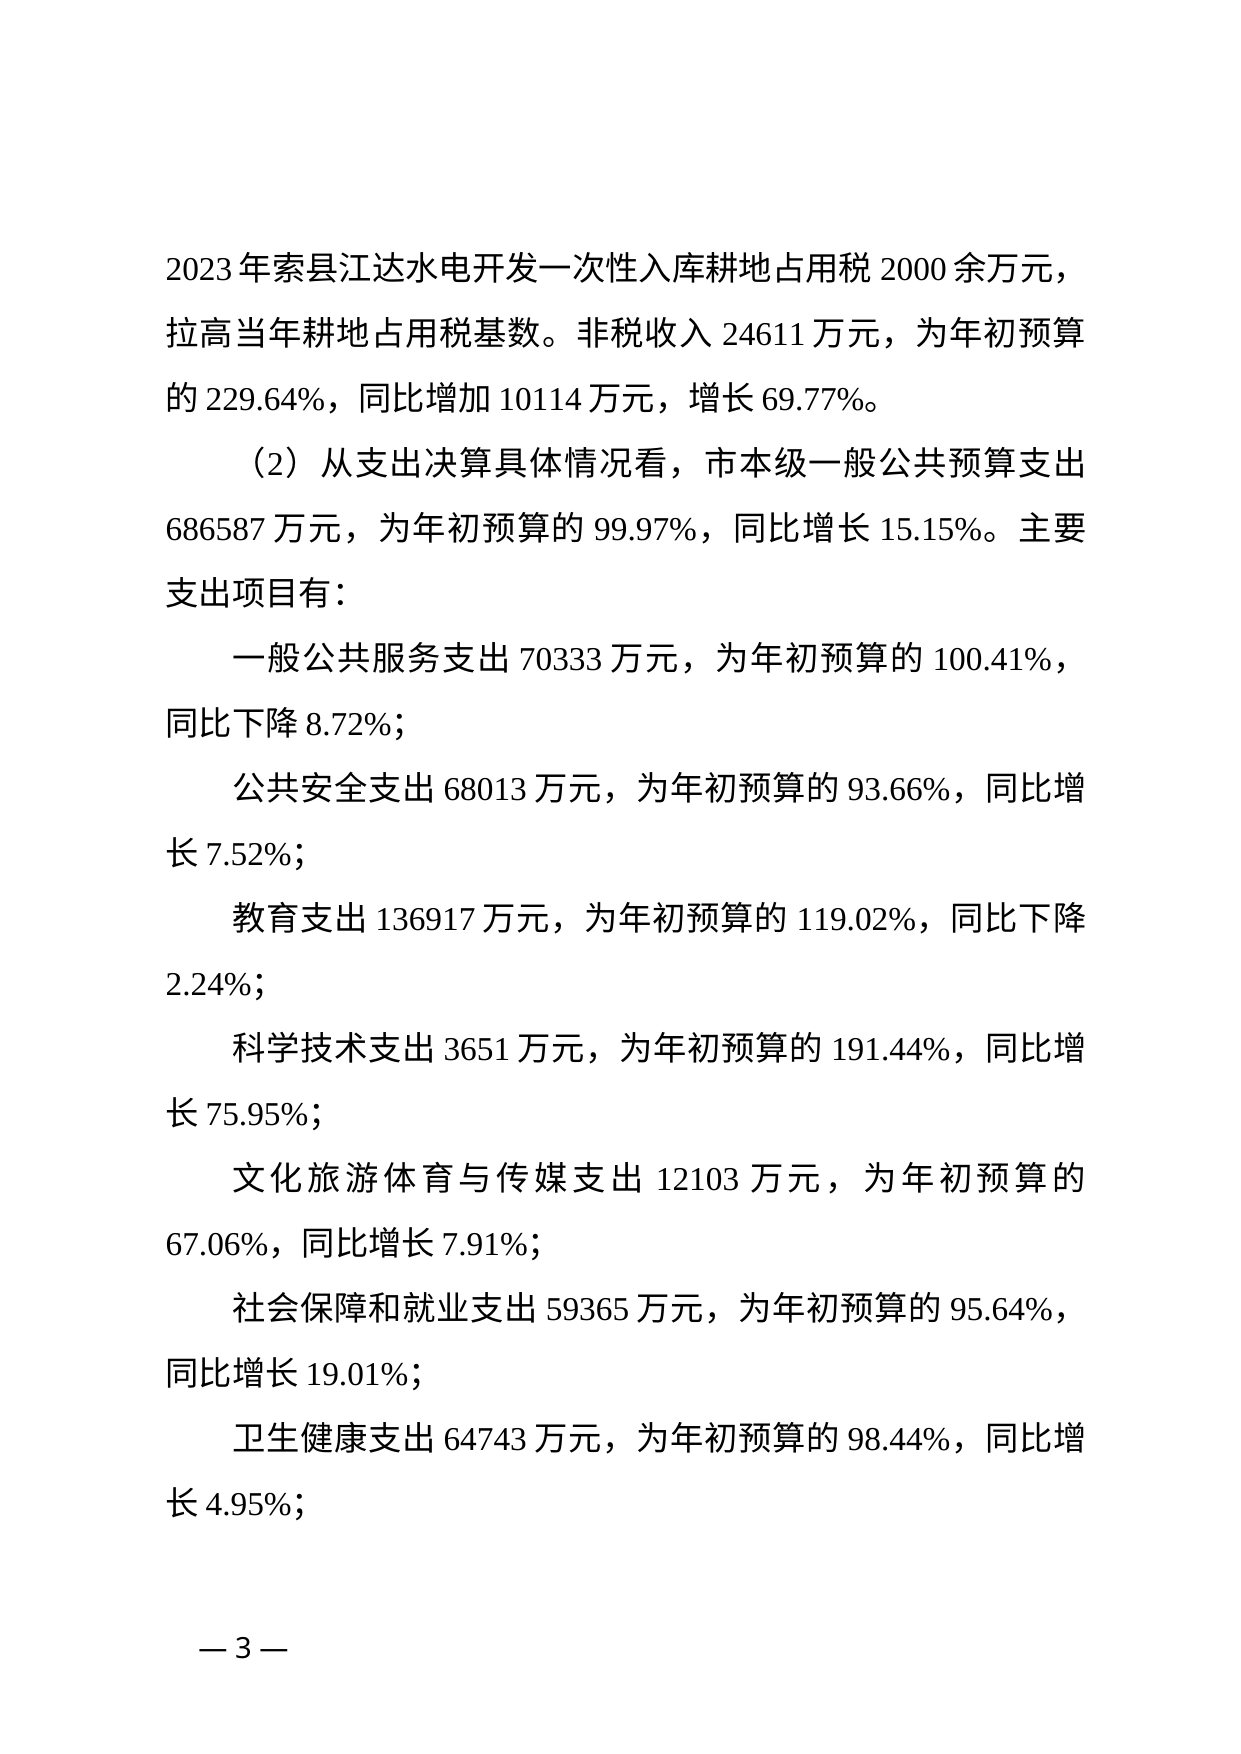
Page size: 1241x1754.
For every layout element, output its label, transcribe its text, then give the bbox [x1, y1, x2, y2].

text 文化旅游体育与传媒支出12103万元，为年初预算的67.06%，同比增长7.91%； [165, 1143, 1087, 1273]
text （2）从支出决算具体情况看，市本级一般公共预算支出686587万元，为年初预算的99.97%，同比增长15.15%。主要支出项目有： [165, 428, 1087, 623]
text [165, 233, 1087, 428]
text 一般公共服务支出70333万元，为年初预算的100.41%，同比下降8.72%； [165, 623, 1087, 753]
text 教育支出136917万元，为年初预算的119.02%，同比下降2.24%； [165, 883, 1087, 1013]
text 卫生健康支出64743万元，为年初预算的98.44%，同比增长4.95%； [165, 1403, 1087, 1533]
text 公共安全支出68013万元，为年初预算的93.66%，同比增长7.52%； [165, 753, 1087, 883]
text 科学技术支出3651万元，为年初预算的191.44%，同比增长75.95%； [165, 1013, 1087, 1143]
text 社会保障和就业支出59365万元，为年初预算的95.64%，同比增长19.01%； [165, 1273, 1087, 1403]
